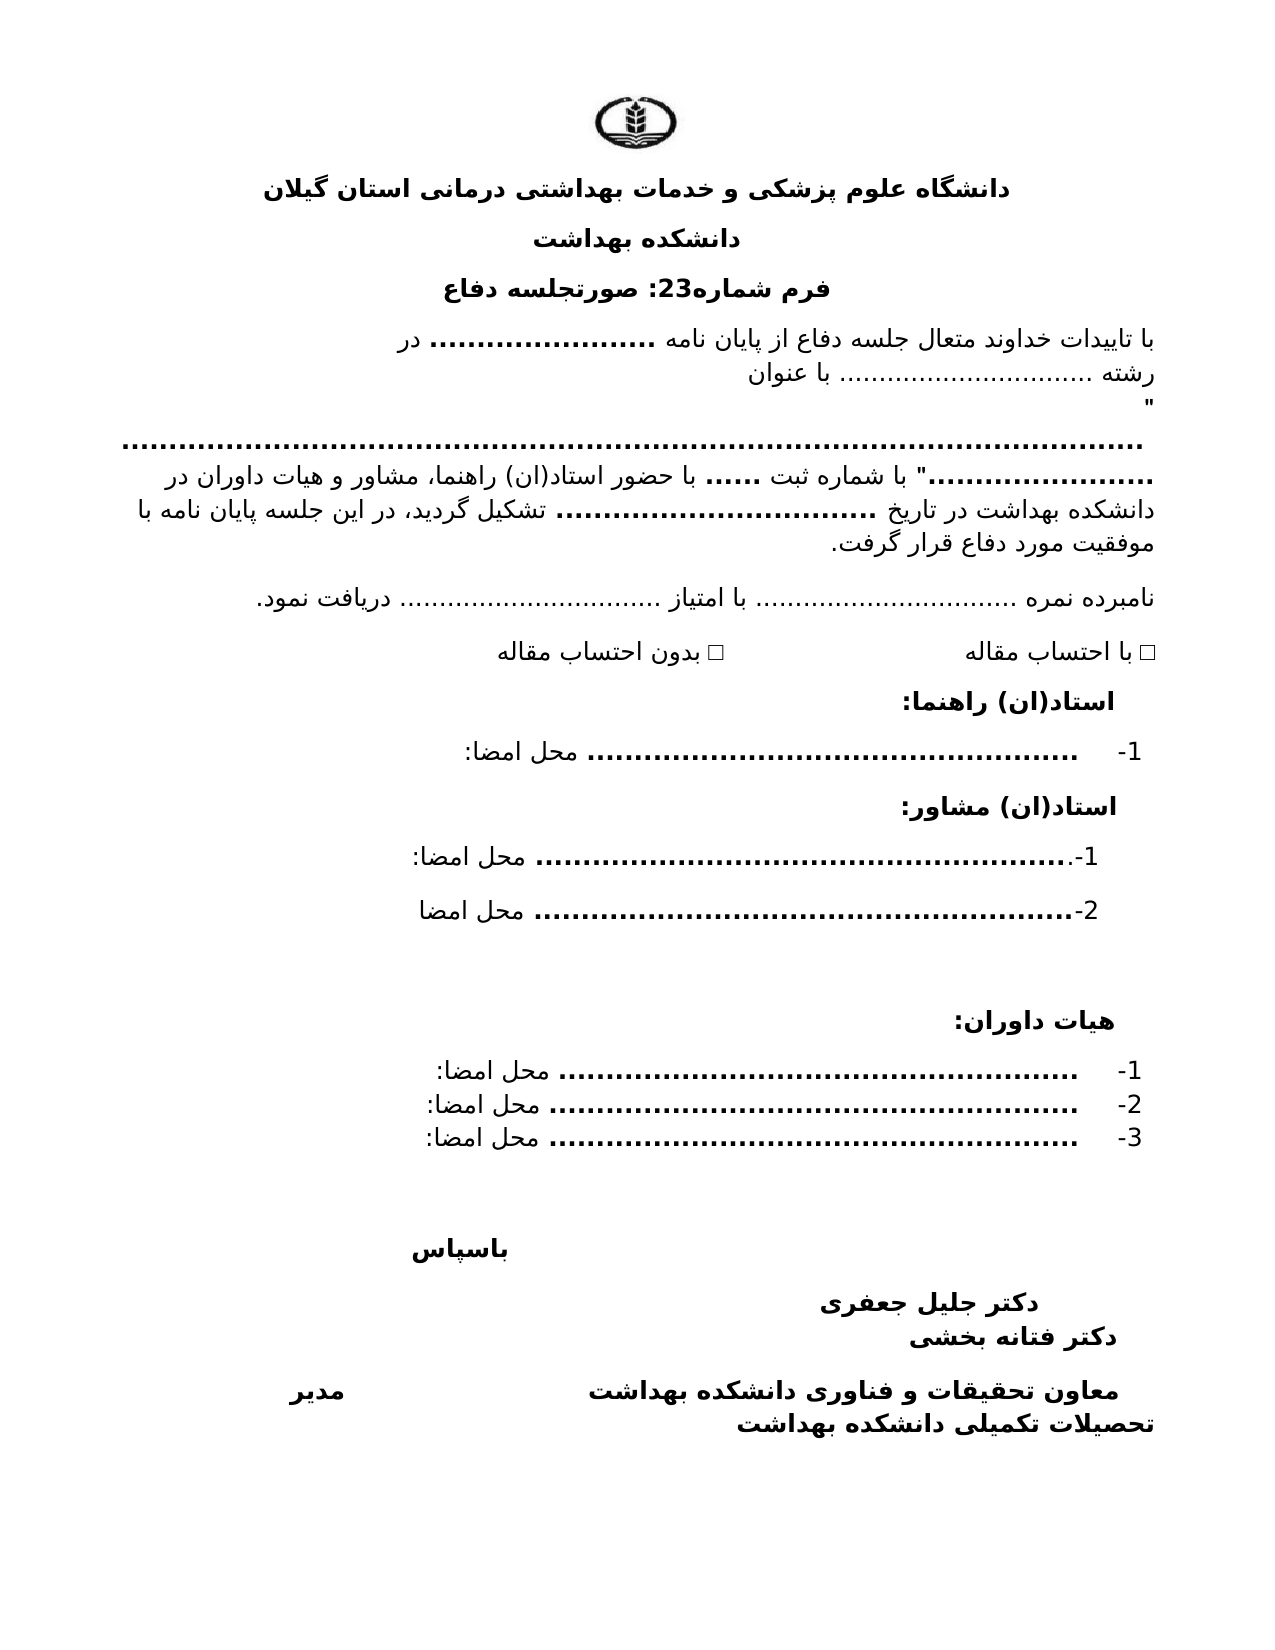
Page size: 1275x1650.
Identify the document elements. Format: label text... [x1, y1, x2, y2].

text دانشگاه علوم پزشکی و خدمات بهداشتی درمانی استان گیلان [120, 174, 1154, 204]
text استاد(ان) مشاور: [120, 792, 1117, 821]
text دانشکده بهداشت [120, 224, 1154, 254]
text دکتر جلیل جعفری دکتر فتانه بخشی [261, 1288, 1117, 1351]
text با تاییدات خداوند متعال جلسه دفاع از پایان نامه ........................ در رشته ................................ با عنوان " ...................................................................................................................................." با شماره ثبت ...... با حضور استاد(ان) راهنما، مشاور و هیات داوران در دانشکده بهداشت در تاریخ .................................. تشکیل گردید، در این جلسه پایان نامه با موفقیت مورد دفاع قرار گرفت. [120, 324, 1155, 558]
list ........................................................ محل امضا: [120, 1124, 1117, 1153]
list ....................................................... محل امضا: [120, 1057, 1117, 1086]
text هیات داوران: [120, 1007, 1155, 1036]
text □ با احتساب مقاله □ بدون احتساب مقاله [120, 637, 1155, 667]
text استاد(ان) راهنما: [120, 688, 1155, 717]
picture [588, 90, 685, 154]
text 2-......................................................... محل امضا [120, 896, 1155, 926]
text فرم شماره23: صورتجلسه دفاع [120, 274, 1154, 304]
text نامبرده نمره ................................. با امتیاز ................................. دریافت نمود. [120, 583, 1155, 612]
text باسپاس [336, 1234, 1117, 1263]
list .................................................... محل امضا: [120, 738, 1117, 767]
text معاون تحقیقات و فناوری دانشکده بهداشت مدیر تحصیلات تکمیلی دانشکده بهداشت [261, 1376, 1155, 1439]
list ........................................................ محل امضا: [120, 1090, 1117, 1119]
text 1-......................................................... محل امضا: [120, 842, 1155, 871]
